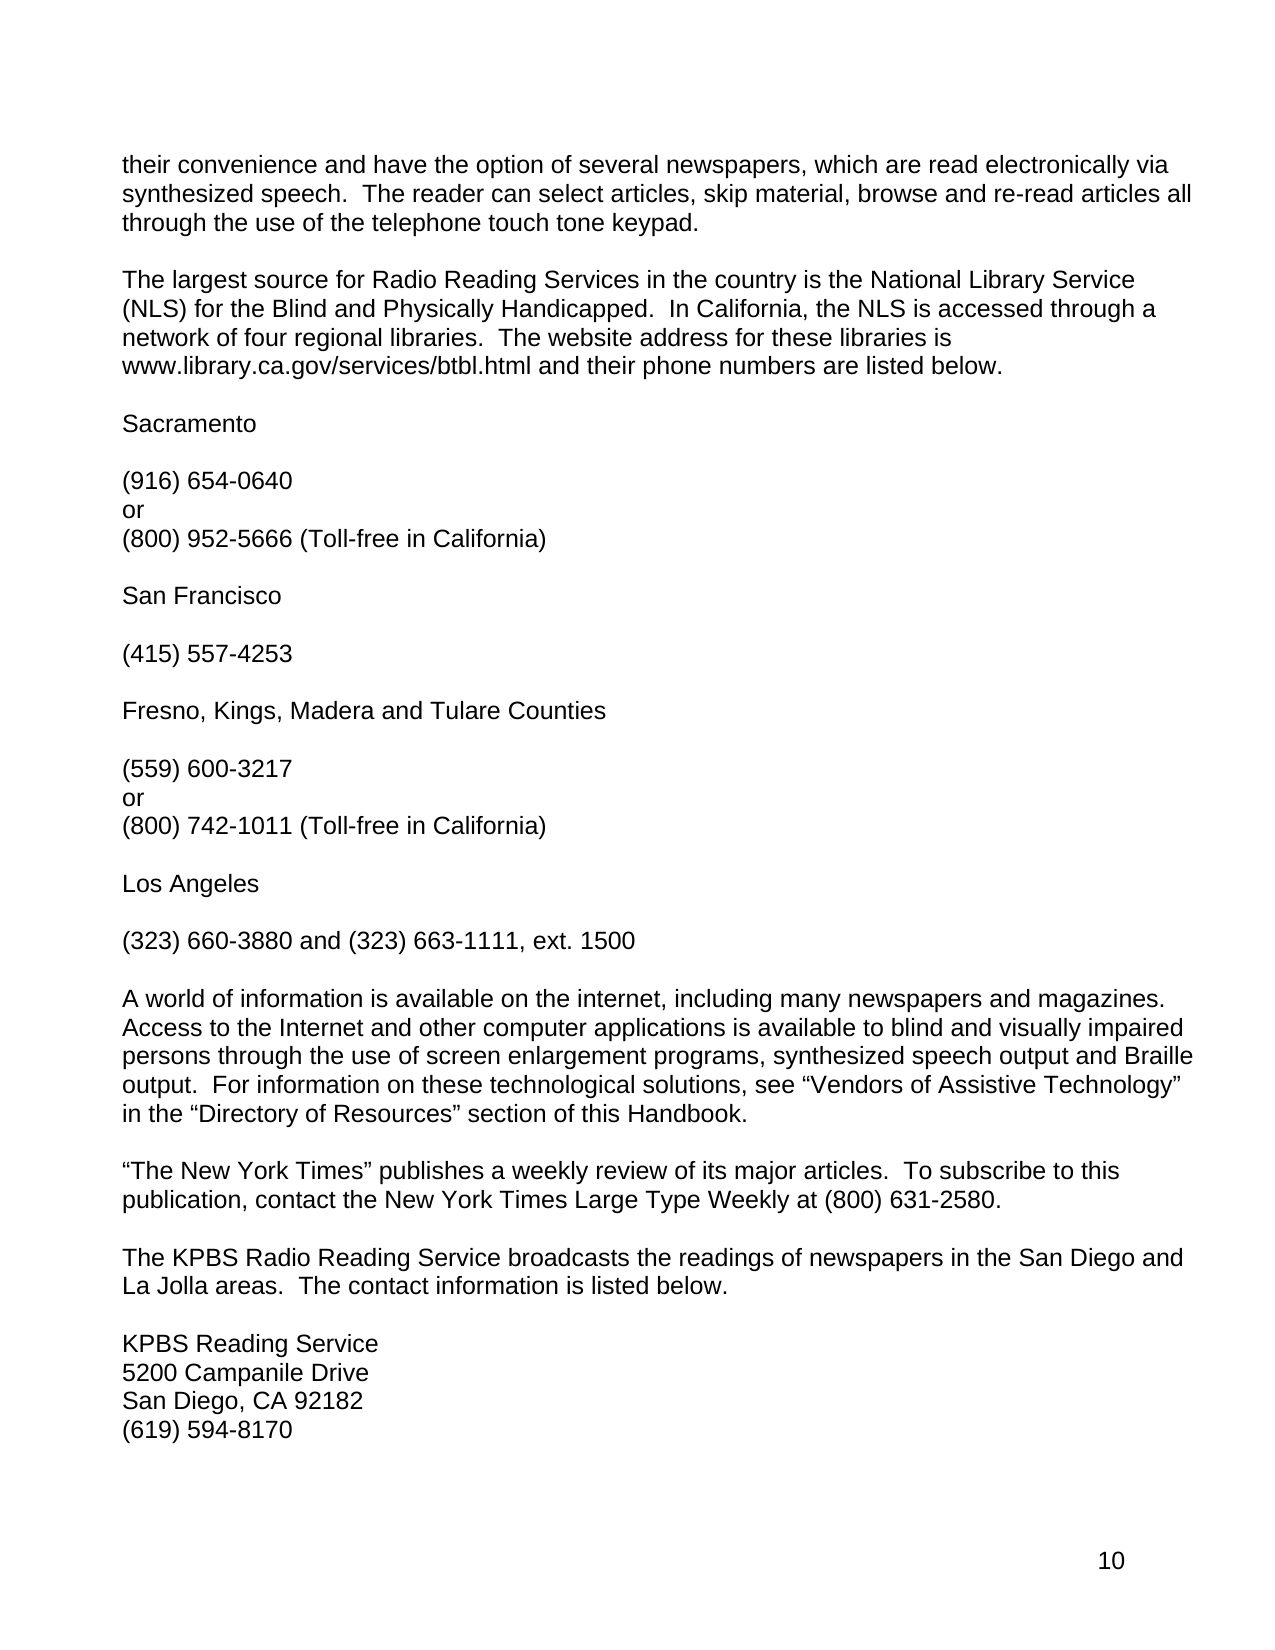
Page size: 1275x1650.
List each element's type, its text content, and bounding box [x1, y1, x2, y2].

text The KPBS Radio Reading Service broadcasts the readings of newspapers in the San Diego and La Jolla areas. The contact information is listed below. [122, 1242, 1200, 1300]
text San Diego, CA 92182 [122, 1386, 1200, 1415]
text Los Angeles [122, 869, 1200, 897]
text or [122, 495, 1200, 524]
text The largest source for Radio Reading Services in the country is the National Library Service (NLS) for the Blind and Physically Handicapped. In California, the NLS is accessed through a network of four regional libraries. The website address for these libraries is www.library.ca.gov/services/btbl.html and their phone numbers are listed below. [122, 265, 1200, 380]
text 5200 Campanile Drive [122, 1357, 1200, 1386]
text (559) 600-3217 [122, 754, 1200, 782]
text (323) 660-3880 and (323) 663-1111, ext. 1500 [122, 926, 1200, 955]
text Sacramento [122, 409, 1200, 437]
text (619) 594-8170 [122, 1415, 1200, 1444]
text KPBS Reading Service [122, 1329, 1200, 1357]
text (916) 654-0640 [122, 466, 1200, 495]
text (415) 557-4253 [122, 639, 1200, 667]
text or [122, 782, 1200, 811]
text “The New York Times” publishes a weekly review of its major articles. To subscribe to this publication, contact the New York Times Large Type Weekly at (800) 631-2580. [122, 1156, 1200, 1214]
text San Francisco [122, 581, 1200, 610]
text A world of information is available on the internet, including many newspapers and magazines. Access to the Internet and other computer applications is available to blind and visually impaired persons through the use of screen enlargement programs, synthesized speech output and Braille output. For information on these technological solutions, see “Vendors of Assistive Technology” in the “Directory of Resources” section of this Handbook. [122, 984, 1200, 1127]
text Fresno, Kings, Madera and Tulare Counties [122, 696, 1200, 725]
text (800) 952-5666 (Toll-free in California) [122, 524, 1200, 552]
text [122, 150, 1200, 236]
text (800) 742-1011 (Toll-free in California) [122, 811, 1200, 840]
